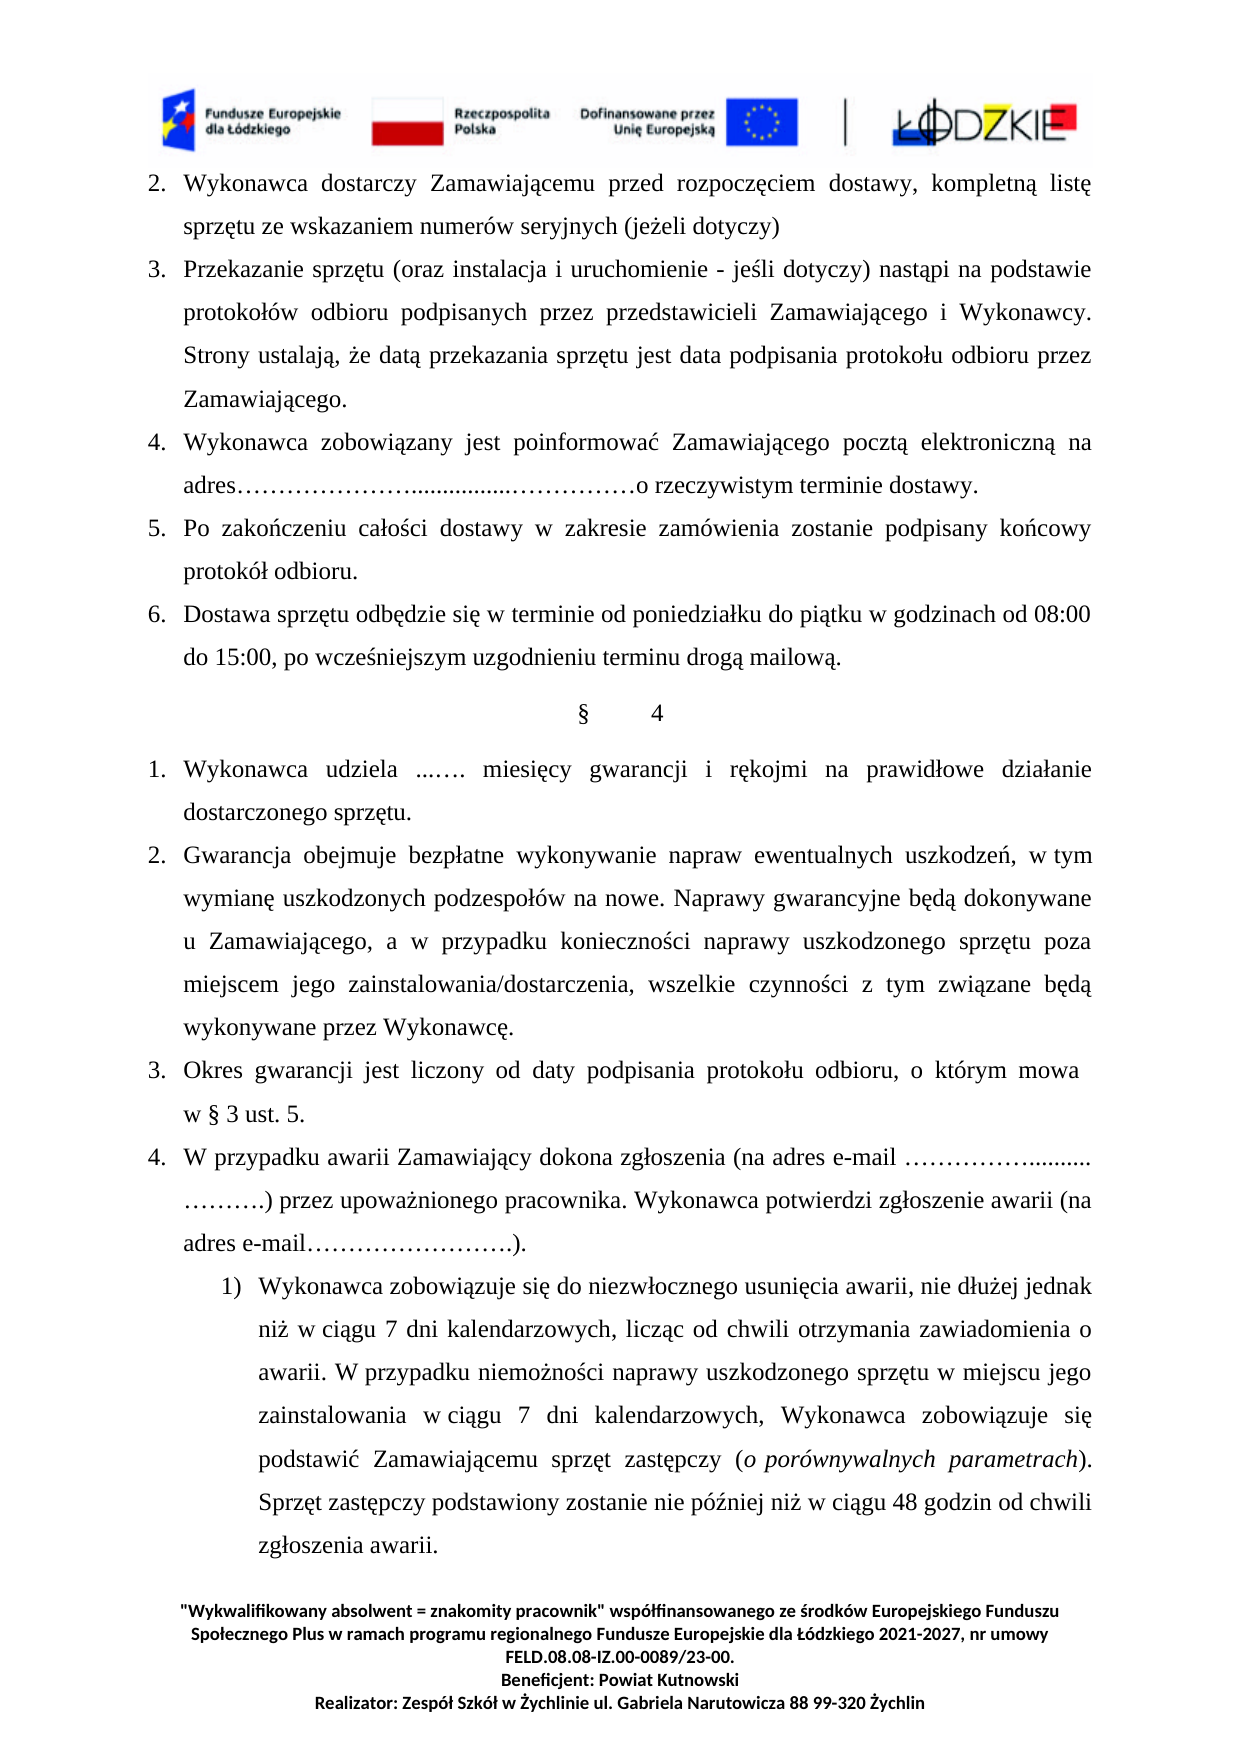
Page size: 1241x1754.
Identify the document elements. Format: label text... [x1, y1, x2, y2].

list Przekazanie sprzętu (oraz instalacja i uruchomienie - jeśli dotyczy) nastąpi na podstawie protokołów odbioru podpisanych przez przedstawicieli Zamawiającego i Wykonawcy. Strony ustalają, że datą przekazania sprzętu jest data podpisania protokołu odbioru przez Zamawiającego. [148, 254, 1092, 412]
list Wykonawca udziela ...…. miesięcy gwarancji i rękojmi na prawidłowe działanie dostarczonego sprzętu. [148, 754, 1092, 826]
list W przypadku awarii Zamawiający dokona zgłoszenia (na adres e-mail ……………..........……….) przez upoważnionego pracownika. Wykonawca potwierdzi zgłoszenie awarii (na adres e-mail…………………….). [148, 1142, 1092, 1257]
text 4 [148, 698, 1092, 727]
list Wykonawca zobowiązany jest poinformować Zamawiającego pocztą elektroniczną na adres…………………................……………o rzeczywistym terminie dostawy. [148, 427, 1092, 499]
list Gwarancja obejmuje bezpłatne wykonywanie napraw ewentualnych uszkodzeń, w tym wymianę uszkodzonych podzespołów na nowe. Naprawy gwarancyjne będą dokonywane u Zamawiającego, a w przypadku konieczności naprawy uszkodzonego sprzętu poza miejscem jego zainstalowania/dostarczenia, wszelkie czynności z tym związane będą wykonywane przez Wykonawcę. [148, 840, 1092, 1041]
list Wykonawca zobowiązuje się do niezwłocznego usunięcia awarii, nie dłużej jednak niż w ciągu 7 dni kalendarzowych, licząc od chwili otrzymania zawiadomienia o awarii. W przypadku niemożności naprawy uszkodzonego sprzętu w miejscu jego zainstalowania w ciągu 7 dni kalendarzowych, Wykonawca zobowiązuje się podstawić Zamawiającemu sprzęt zastępczy (o porównywalnych parametrach). Sprzęt zastępczy podstawiony zostanie nie później niż w ciągu 48 godzin od chwili zgłoszenia awarii. [221, 1271, 1092, 1559]
list Okres gwarancji jest liczony od daty podpisania protokołu odbioru, o którym mowa w § 3 ust. 5. [148, 1056, 1092, 1127]
list Dostawa sprzętu odbędzie się w terminie od poniedziałku do piątku w godzinach od 08:00 do 15:00, po wcześniejszym uzgodnieniu terminu drogą mailową. [148, 599, 1092, 671]
list Po zakończeniu całości dostawy w zakresie zamówienia zostanie podpisany końcowy protokół odbioru. [148, 513, 1092, 585]
picture [147, 73, 1093, 168]
list Wykonawca dostarczy Zamawiającemu przed rozpoczęciem dostawy, kompletną listę sprzętu ze wskazaniem numerów seryjnych (jeżeli dotyczy) [148, 168, 1092, 240]
